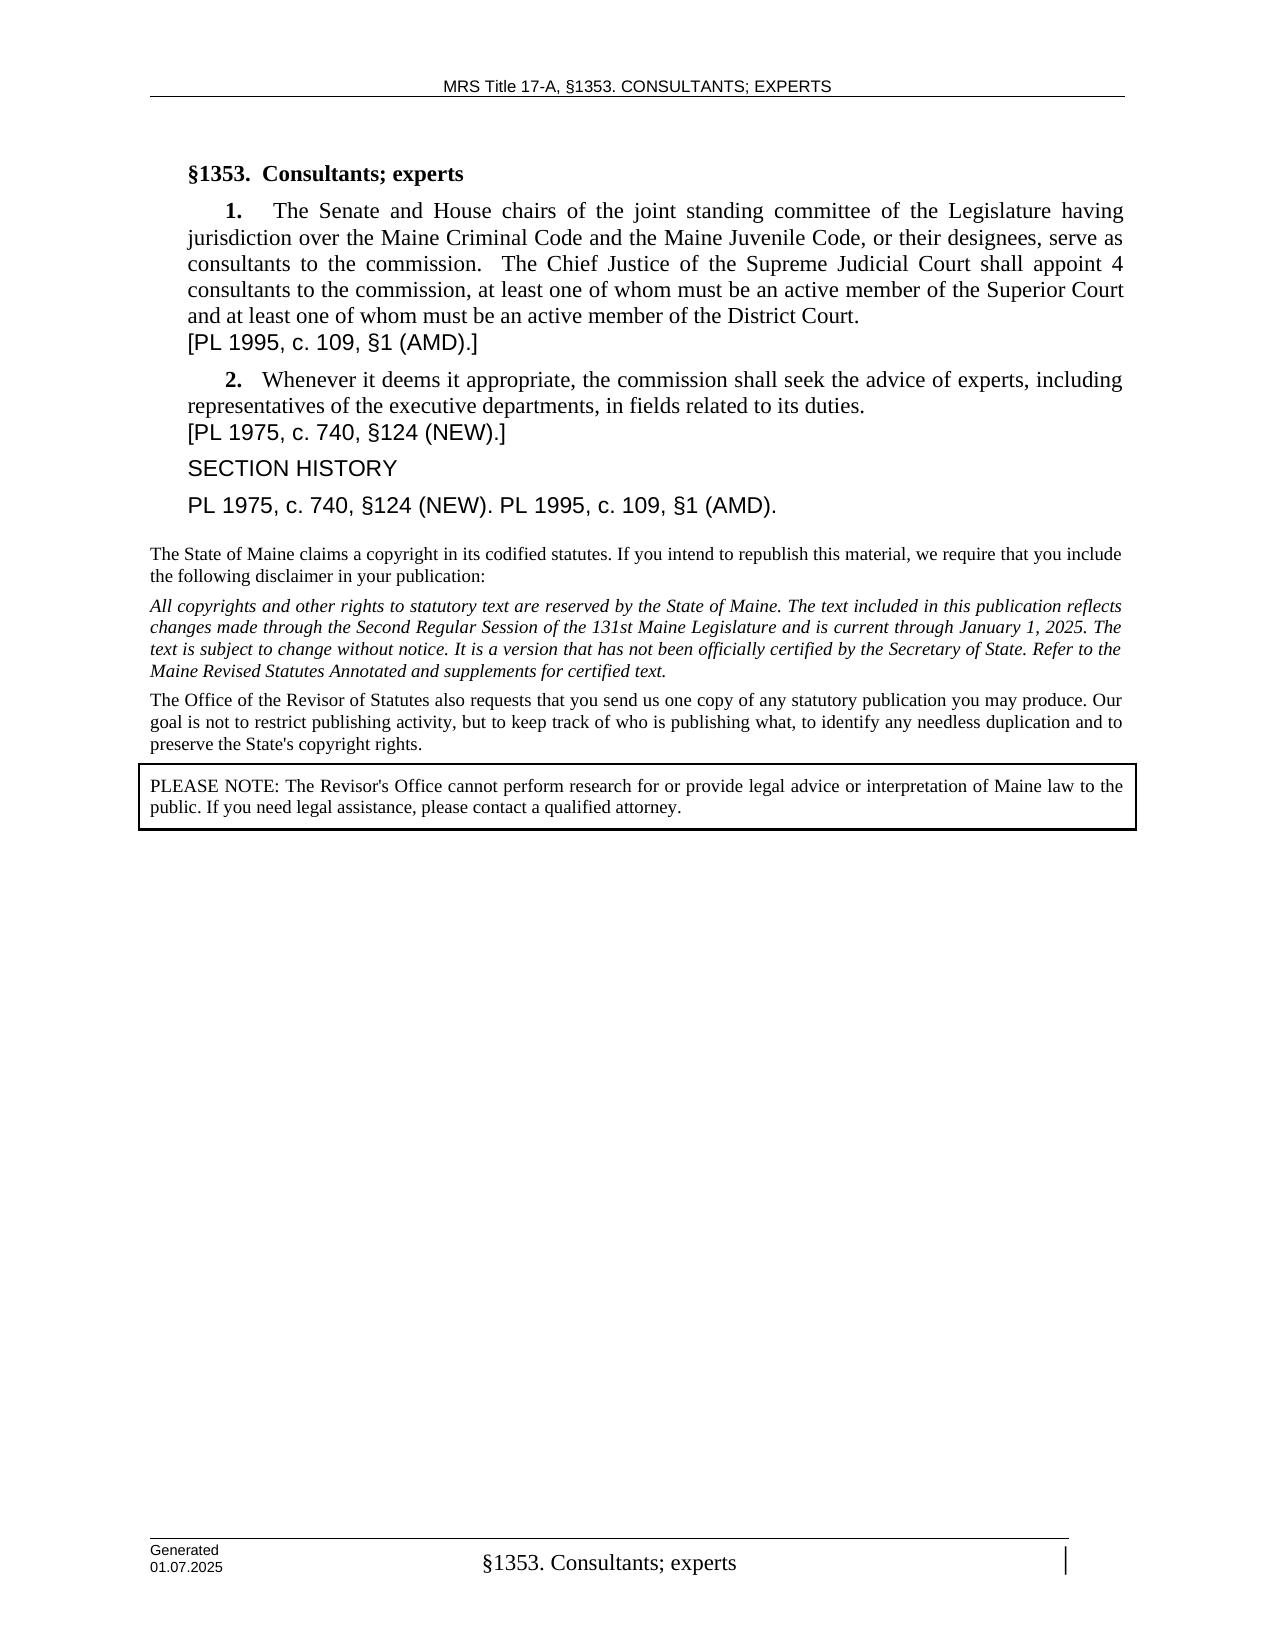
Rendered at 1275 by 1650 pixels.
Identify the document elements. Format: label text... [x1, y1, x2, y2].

text SECTION HISTORY [187, 455, 1125, 482]
text All copyrights and other rights to statutory text are reserved by the State of Maine. The text included in this publication reflects changes made through the Second Regular Session of the 131st Maine Legislature and is current through January 1, 2025 . The text is subject to change without notice. It is a version that has not been officially certified by the Secretary of State. Refer to the Maine Revised Statutes Annotated and supplements for certified text. [150, 595, 1125, 681]
text 1. The Senate and House chairs of the joint standing committee of the Legislature having jurisdiction over the Maine Criminal Code and the Maine Juvenile Code, or their designees, serve as consultants to the commission. The Chief Justice of the Supreme Judicial Court shall appoint 4 consultants to the commission, at least one of whom must be an active member of the Superior Court and at least one of whom must be an active member of the District Court. [187, 197, 1125, 329]
text [PL 1975, c. 740, §124 (NEW).] [187, 418, 1125, 445]
text The Office of the Revisor of Statutes also requests that you send us one copy of any statutory publication you may produce. Our goal is not to restrict publishing activity, but to keep track of who is publishing what, to identify any needless duplication and to preserve the State's copyright rights. [150, 689, 1125, 754]
text 2. Whenever it deems it appropriate, the commission shall seek the advice of experts, including representatives of the executive departments, in fields related to its duties. [187, 366, 1125, 418]
text The State of Maine claims a copyright in its codified statutes. If you intend to republish this material, we require that you include the following disclaimer in your publication: [150, 543, 1125, 586]
text PL 1975, c. 740, §124 (NEW). PL 1995, c. 109, §1 (AMD). [187, 492, 1125, 518]
text [PL 1995, c. 109, §1 (AMD).] [187, 329, 1125, 355]
text §1353. Consultants; experts [187, 160, 1125, 187]
text PLEASE NOTE: The Revisor's Office cannot perform research for or provide legal advice or interpretation of Maine law to the public. If you need legal assistance, please contact a qualified attorney. [140, 765, 1135, 828]
